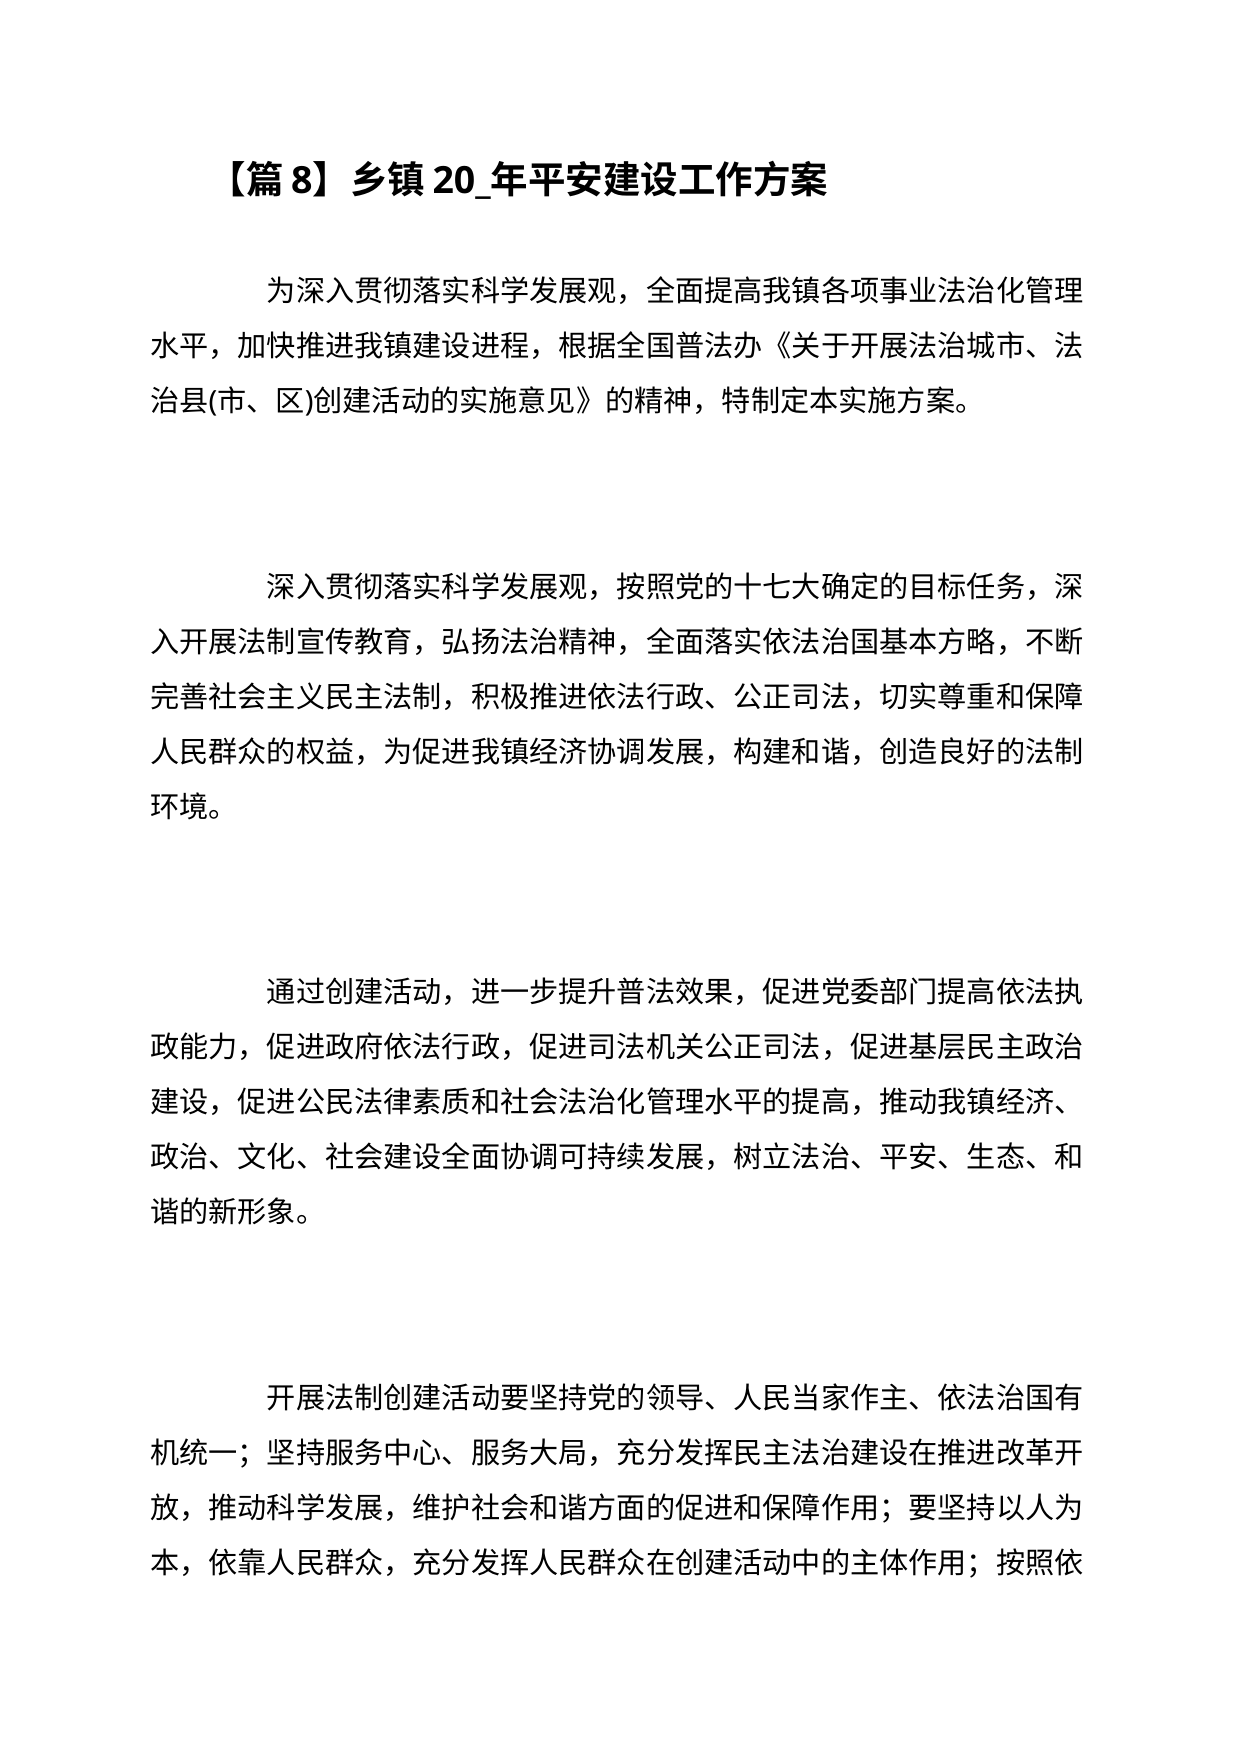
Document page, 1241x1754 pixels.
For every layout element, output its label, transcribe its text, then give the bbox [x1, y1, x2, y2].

text 通过创建活动，进一步提升普法效果，促进党委部门提高依法执政能力，促进政府依法行政，促进司法机关公正司法，促进基层民主政治建设，促进公民法律素质和社会法治化管理水平的提高，推动我镇经济、政治、文化、社会建设全面协调可持续发展，树立法治、平安、生态、和谐的新形象。 [150, 969, 1090, 1231]
text 为深入贯彻落实科学发展观，全面提高我镇各项事业法治化管理水平，加快推进我镇建设进程，根据全国普法办《关于开展法治城市、法治县(市、区)创建活动的实施意见》的精神，特制定本实施方案。 [150, 268, 1090, 420]
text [150, 1374, 1090, 1582]
text 【篇8】乡镇20_年平安建设工作方案 [150, 150, 1090, 204]
text 深入贯彻落实科学发展观，按照党的十七大确定的目标任务，深入开展法制宣传教育，弘扬法治精神，全面落实依法治国基本方略，不断完善社会主义民主法制，积极推进依法行政、公正司法，切实尊重和保障人民群众的权益，为促进我镇经济协调发展，构建和谐，创造良好的法制环境。 [150, 563, 1090, 825]
